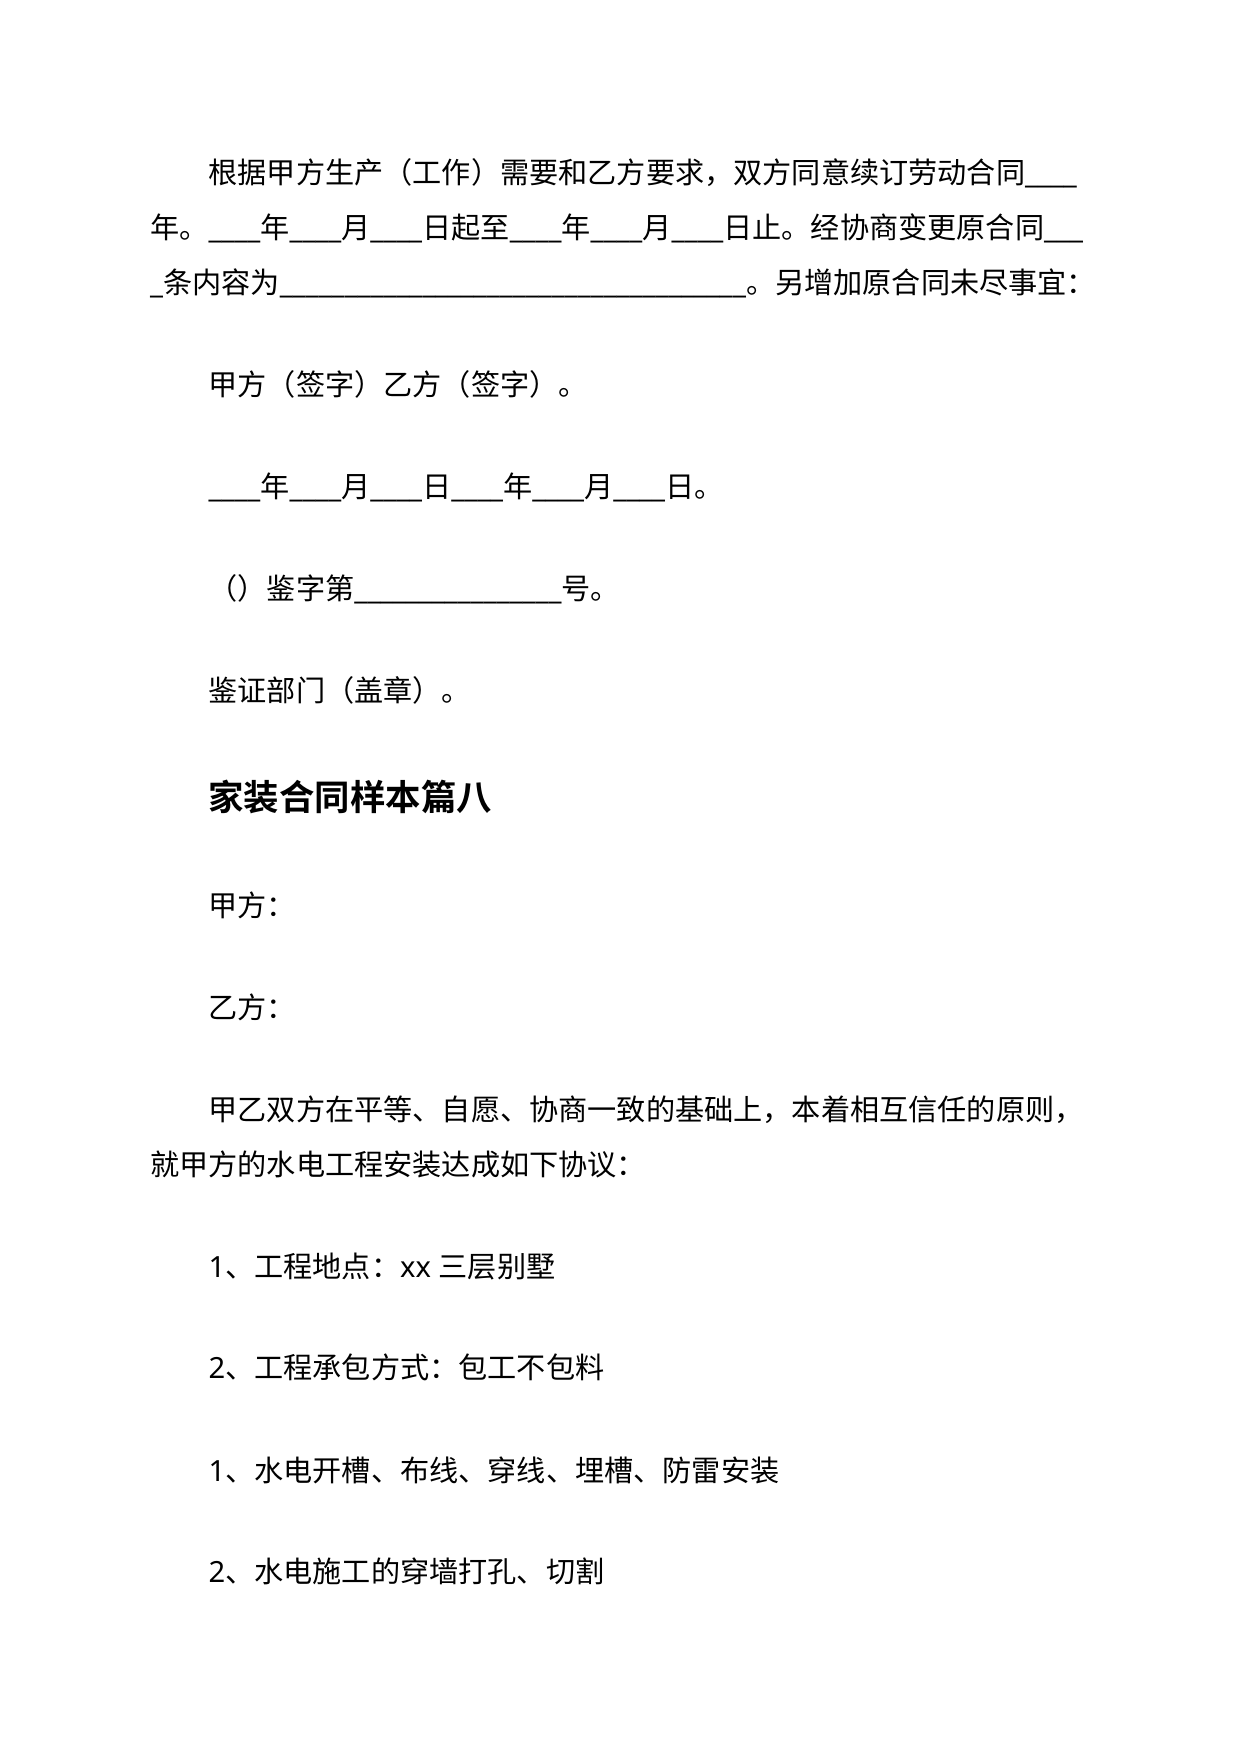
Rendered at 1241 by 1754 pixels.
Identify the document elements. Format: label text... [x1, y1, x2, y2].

text 家装合同样本篇八 [150, 769, 1090, 821]
text 根据甲方生产（工作）需要和乙方要求，双方同意续订劳动合同____年。____年____月____日起至____年____月____日止。经协商变更原合同____条内容为____________________________________。另增加原合同未尽事宜： [150, 150, 1090, 302]
text 2、水电施工的穿墙打孔、切割 [150, 1549, 1090, 1591]
text （）鉴字第________________号。 [150, 566, 1090, 608]
text 1、水电开槽、布线、穿线、埋槽、防雷安装 [150, 1447, 1090, 1489]
text 甲方： [150, 883, 1090, 925]
text 2、工程承包方式：包工不包料 [150, 1345, 1090, 1387]
text 甲方（签字）乙方（签字）。 [150, 362, 1090, 404]
text 1、工程地点：xx 三层别墅 [150, 1243, 1090, 1286]
text 甲乙双方在平等、自愿、协商一致的基础上，本着相互信任的原则，就甲方的水电工程安装达成如下协议： [150, 1086, 1090, 1184]
text 鉴证部门（盖章）。 [150, 668, 1090, 710]
text 乙方： [150, 985, 1090, 1027]
text ____年____月____日____年____月____日。 [150, 464, 1090, 506]
